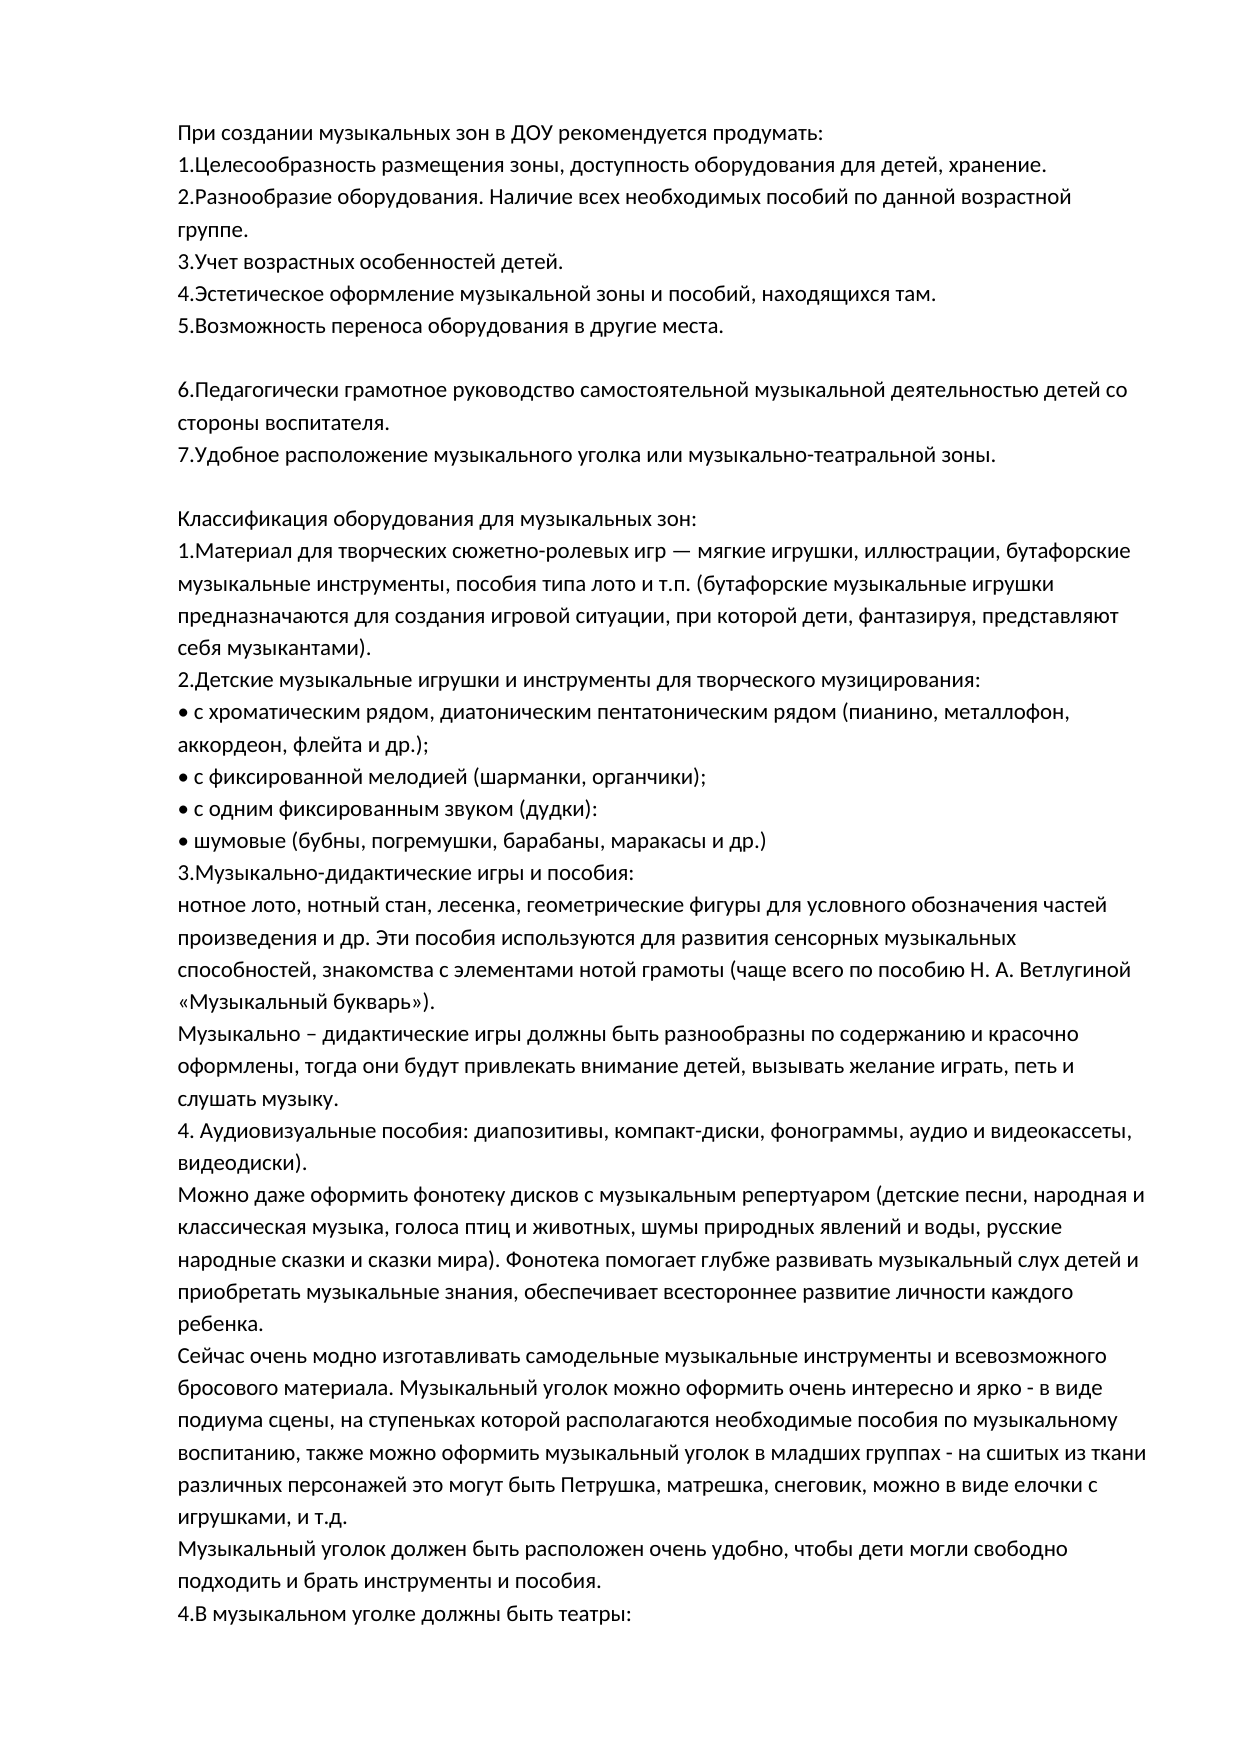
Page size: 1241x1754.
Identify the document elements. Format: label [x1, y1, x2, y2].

text [177, 118, 1152, 1627]
